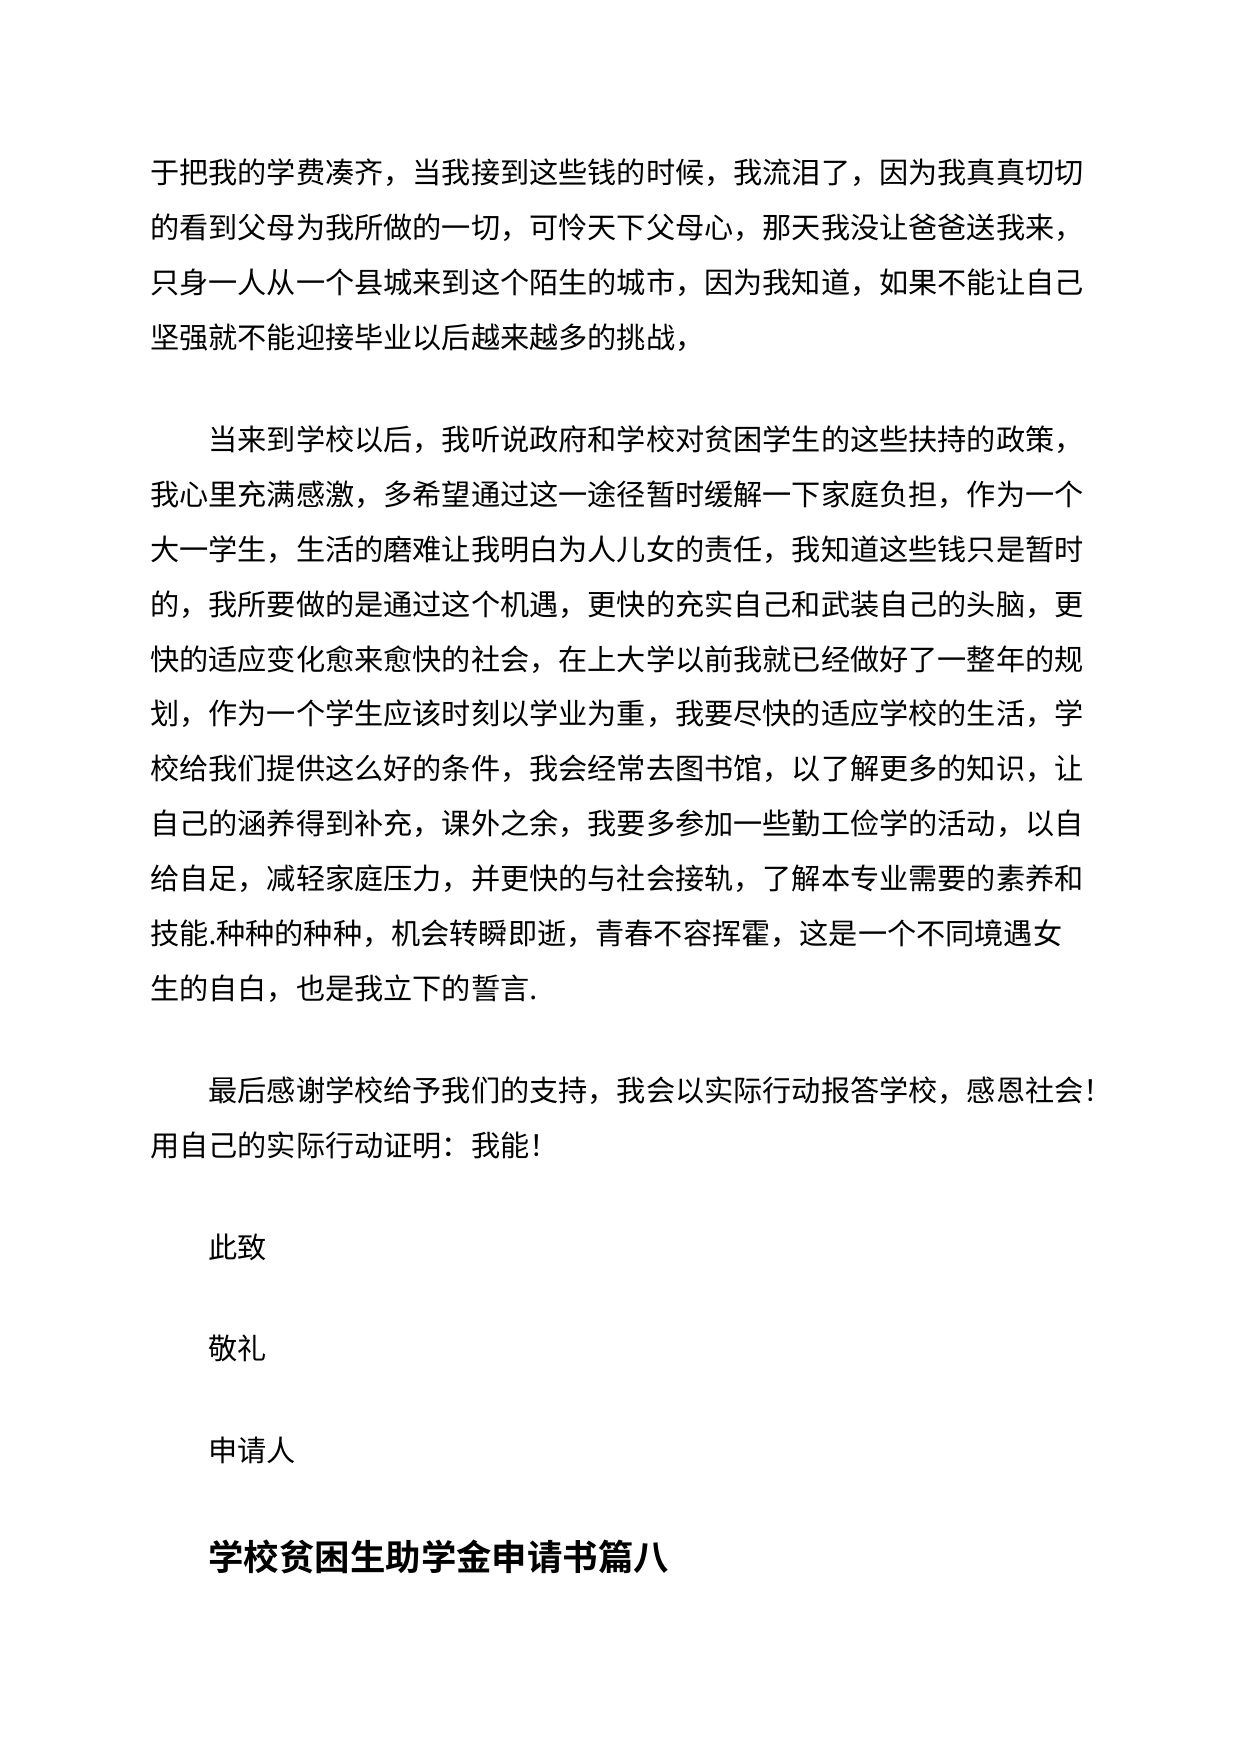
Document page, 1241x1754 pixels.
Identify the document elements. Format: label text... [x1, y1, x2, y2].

text 此致 [150, 1224, 1090, 1266]
text 申请人 [150, 1428, 1090, 1470]
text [150, 150, 1090, 357]
text 学校贫困生助学金申请书篇八 [150, 1529, 1090, 1581]
text 最后感谢学校给予我们的支持，我会以实际行动报答学校，感恩社会！用自己的实际行动证明：我能！ [150, 1067, 1090, 1165]
text 当来到学校以后，我听说政府和学校对贫困学生的这些扶持的政策，我心里充满感激，多希望通过这一途径暂时缓解一下家庭负担，作为一个大一学生，生活的磨难让我明白为人儿女的责任，我知道这些钱只是暂时的，我所要做的是通过这个机遇，更快的充实自己和武装自己的头脑，更快的适应变化愈来愈快的社会，在上大学以前我就已经做好了一整年的规划，作为一个学生应该时刻以学业为重，我要尽快的适应学校的生活，学校给我们提供这么好的条件，我会经常去图书馆，以了解更多的知识，让自己的涵养得到补充，课外之余，我要多参加一些勤工俭学的活动，以自给自足，减轻家庭压力，并更快的与社会接轨，了解本专业需要的素养和技能.种种的种种，机会转瞬即逝，青春不容挥霍，这是一个不同境遇女生的自白，也是我立下的誓言. [150, 416, 1090, 1008]
text 敬礼 [150, 1326, 1090, 1368]
